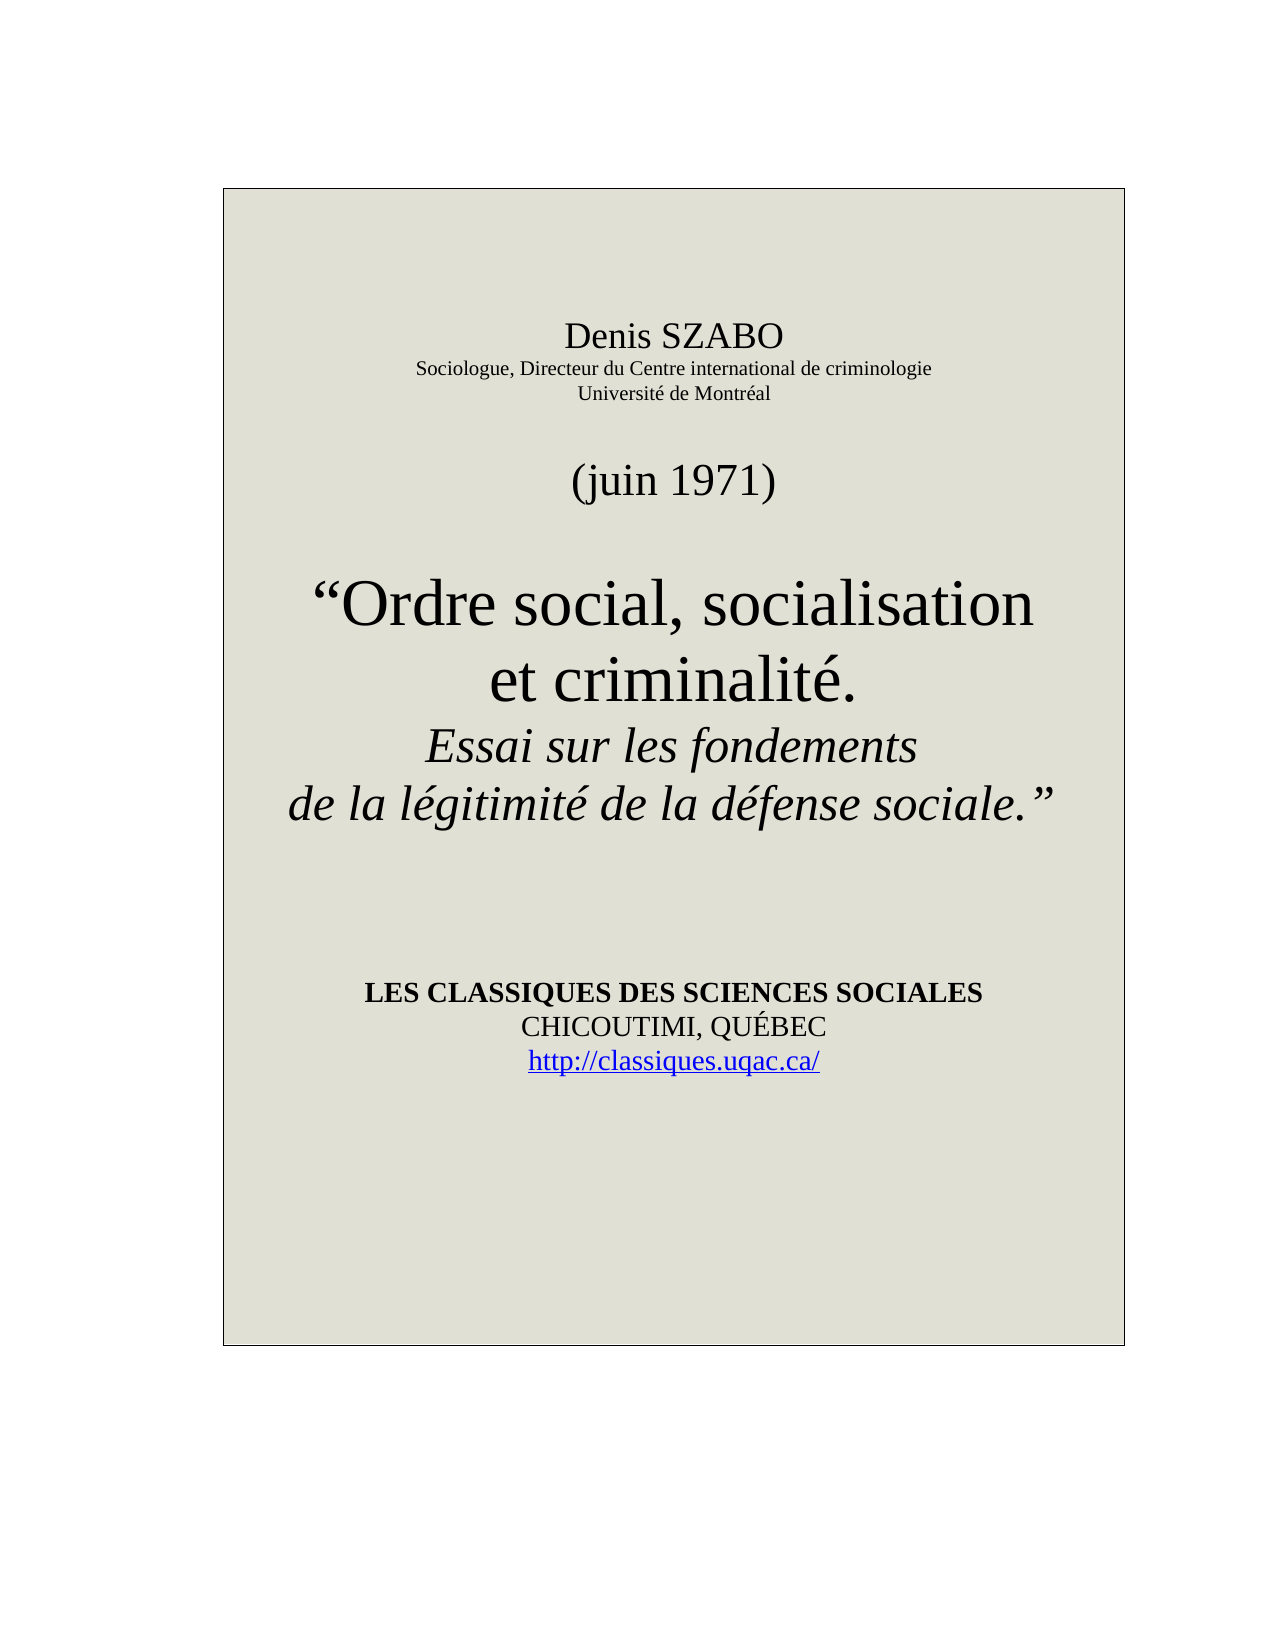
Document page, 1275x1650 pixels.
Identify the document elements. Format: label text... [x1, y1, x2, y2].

table_header Denis SZABO Sociologue, Directeur du Centre international de criminologie Université de Montréal (juin 1971) “Ordre social, socialisation et criminalité. Essai sur les fondements de la légitimité de la défense sociale.” LES CLASSIQUES DES SCIENCES SOCIALES CHICOUTIMI, QUÉBEC http://classiques.uqac.ca/ [224, 189, 1124, 1344]
